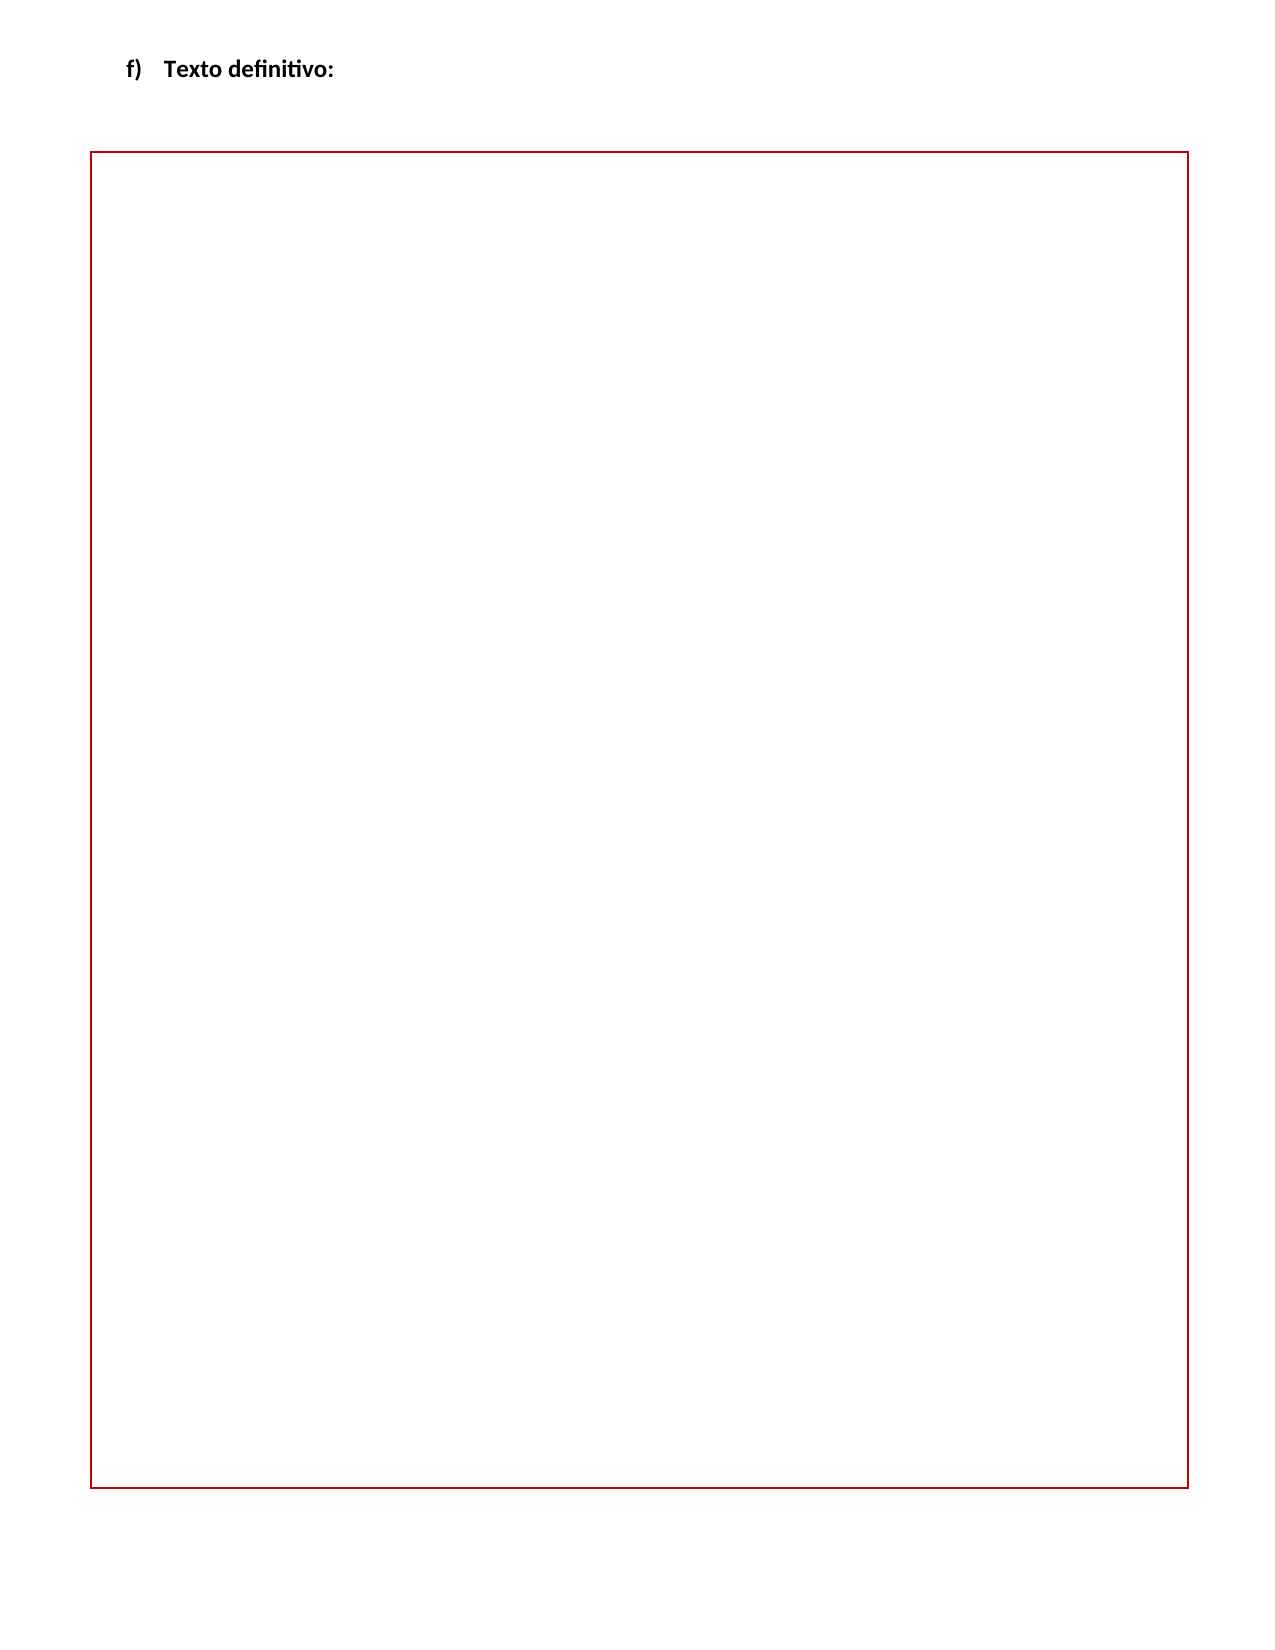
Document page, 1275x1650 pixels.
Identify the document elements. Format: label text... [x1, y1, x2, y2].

list Texto definitivo: [126, 53, 1186, 84]
